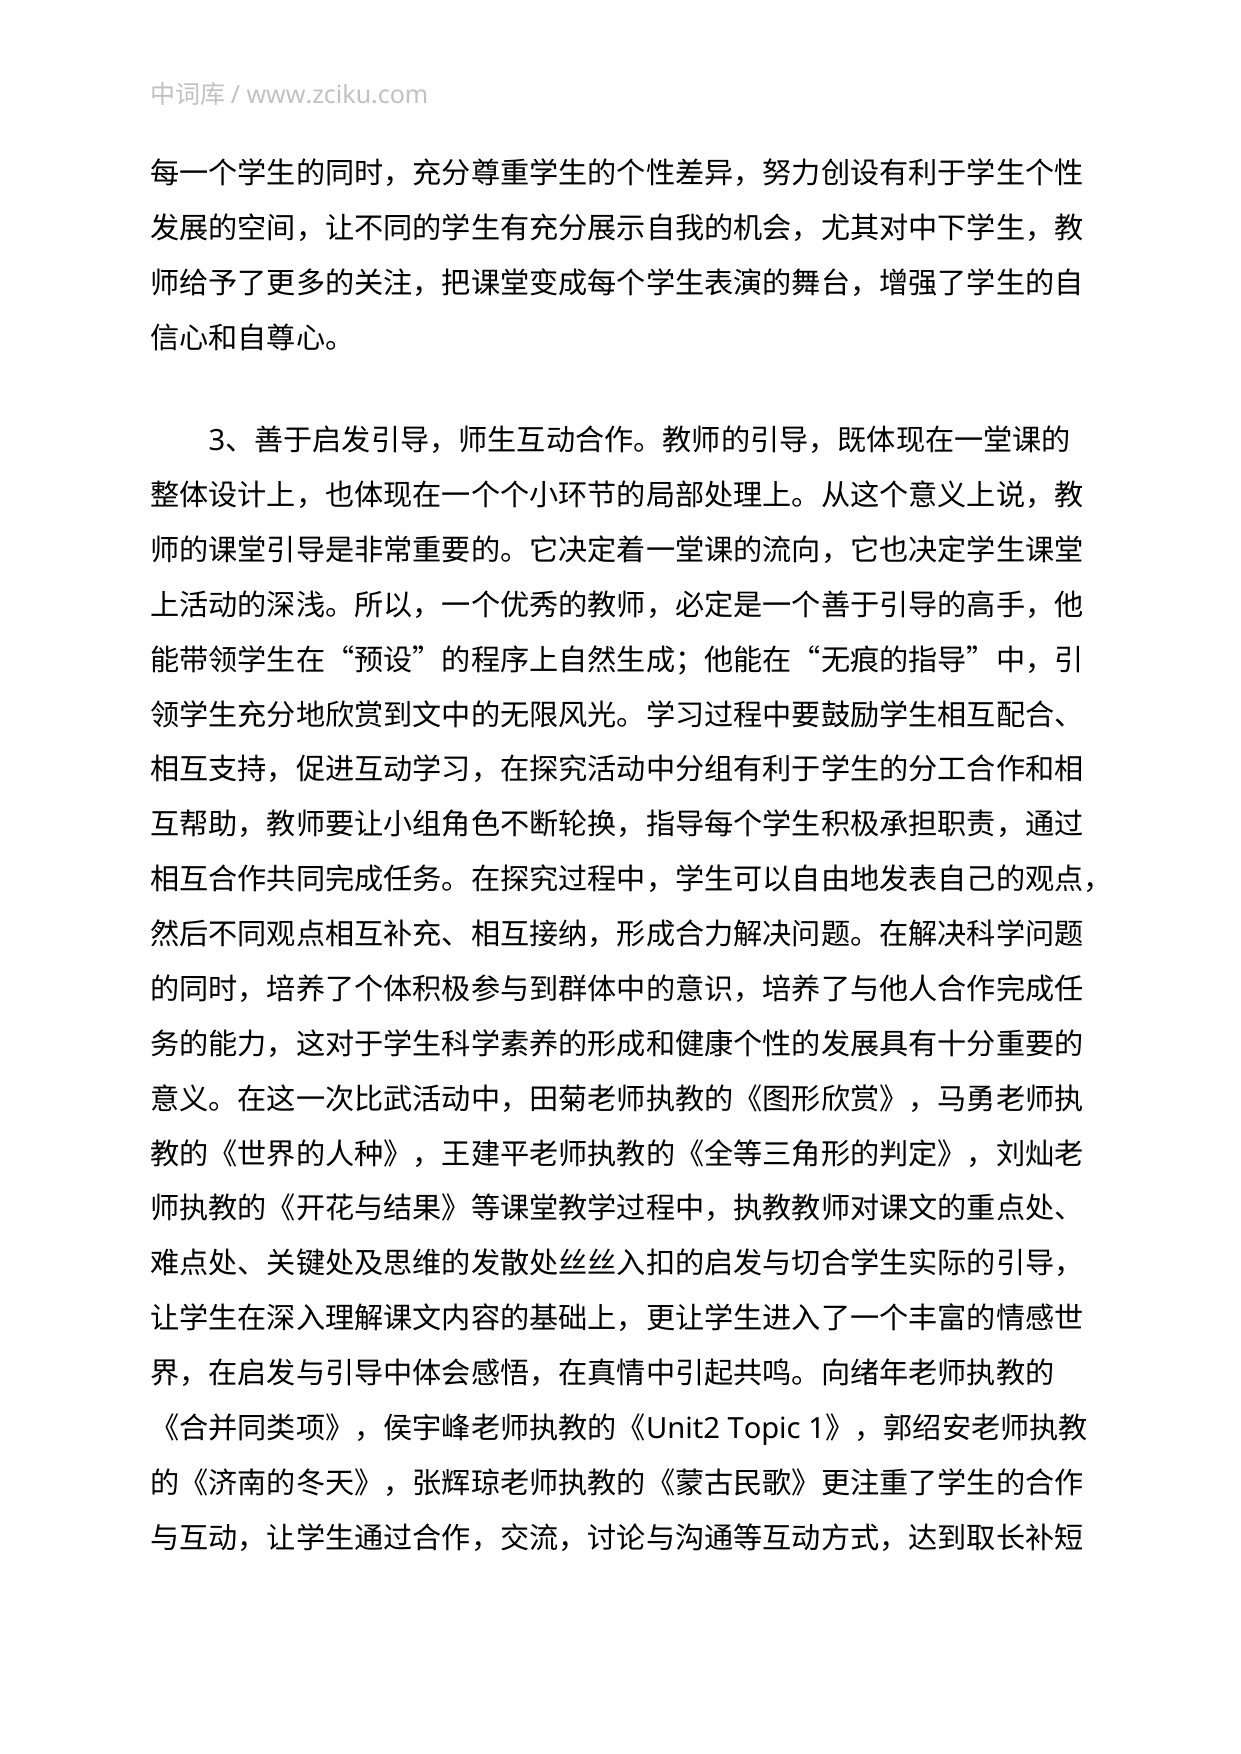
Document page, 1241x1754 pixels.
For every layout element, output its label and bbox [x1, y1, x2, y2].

text [150, 416, 1090, 1557]
text [150, 150, 1090, 357]
